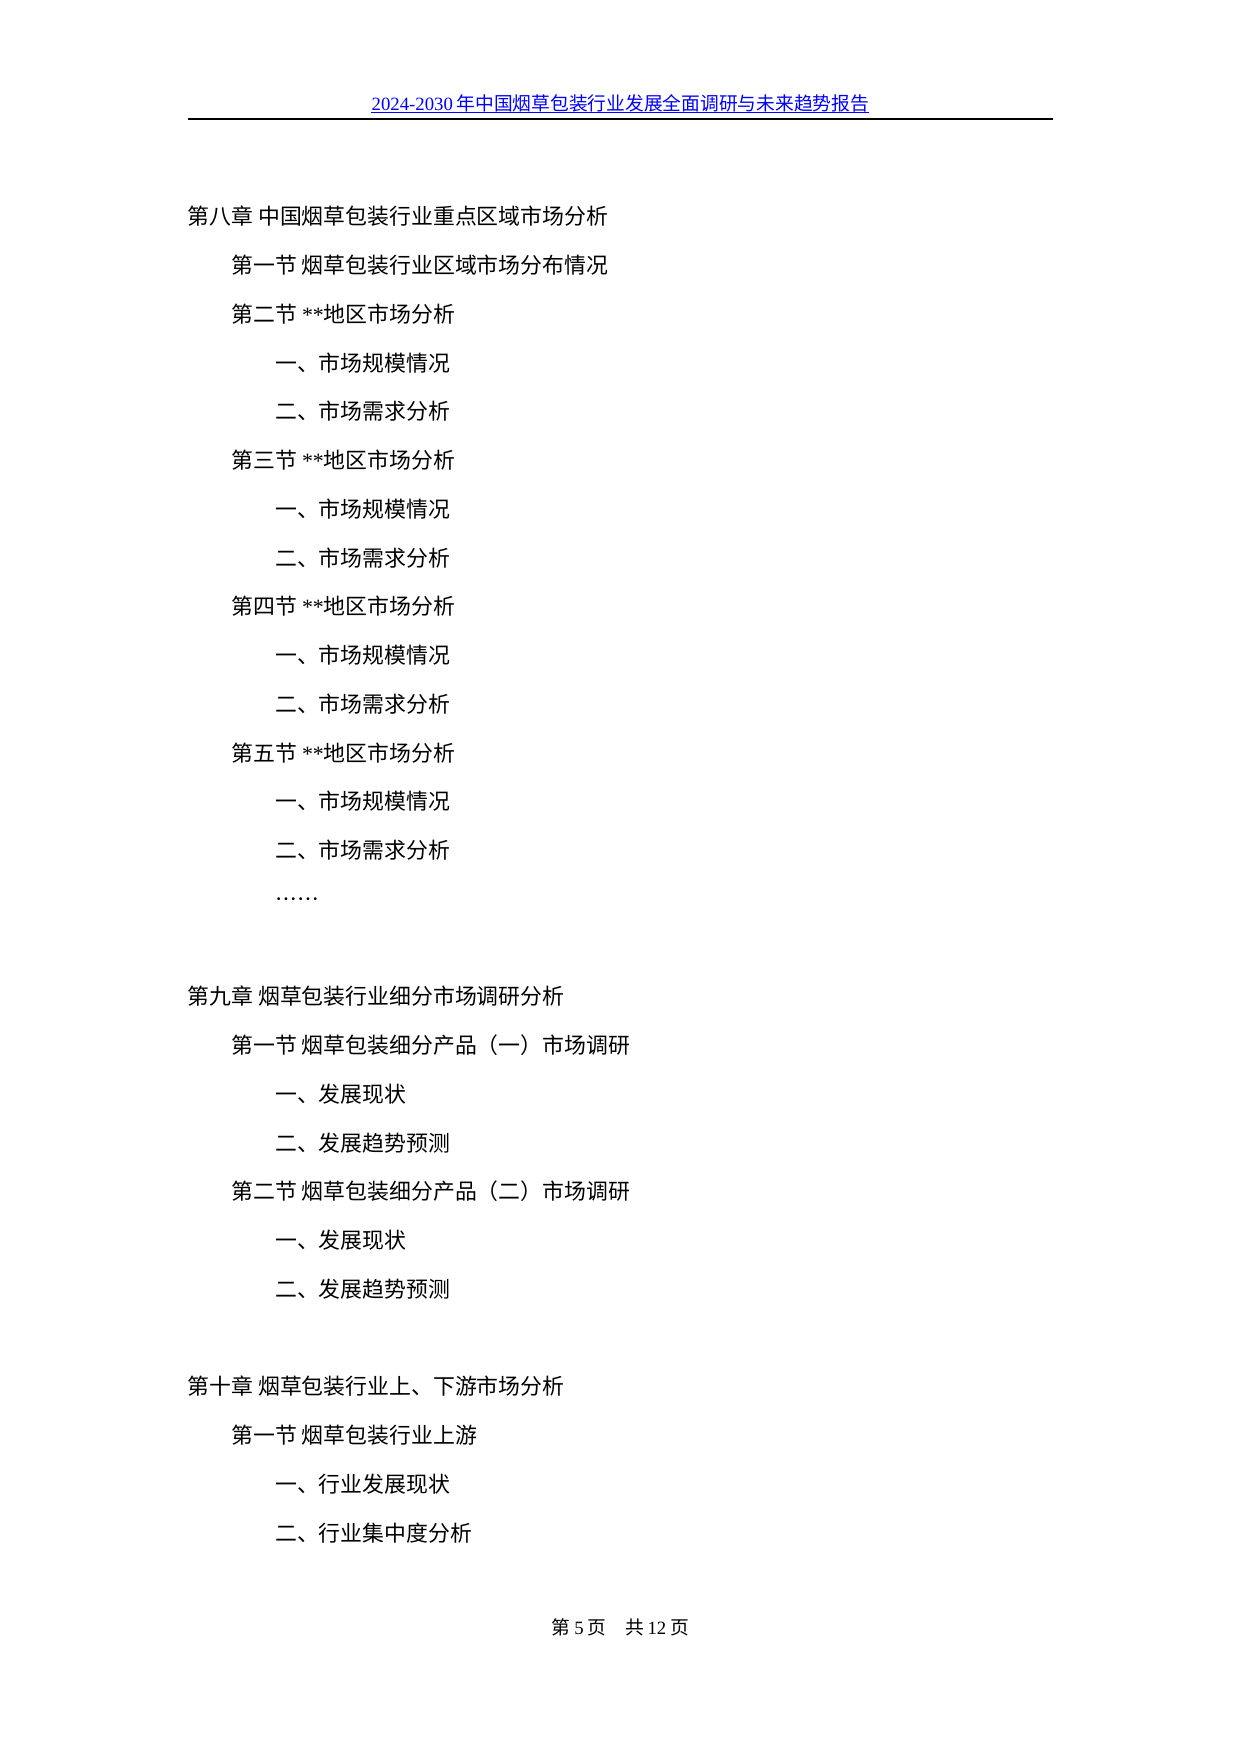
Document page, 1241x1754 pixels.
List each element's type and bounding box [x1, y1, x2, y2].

text [187, 150, 1053, 1548]
